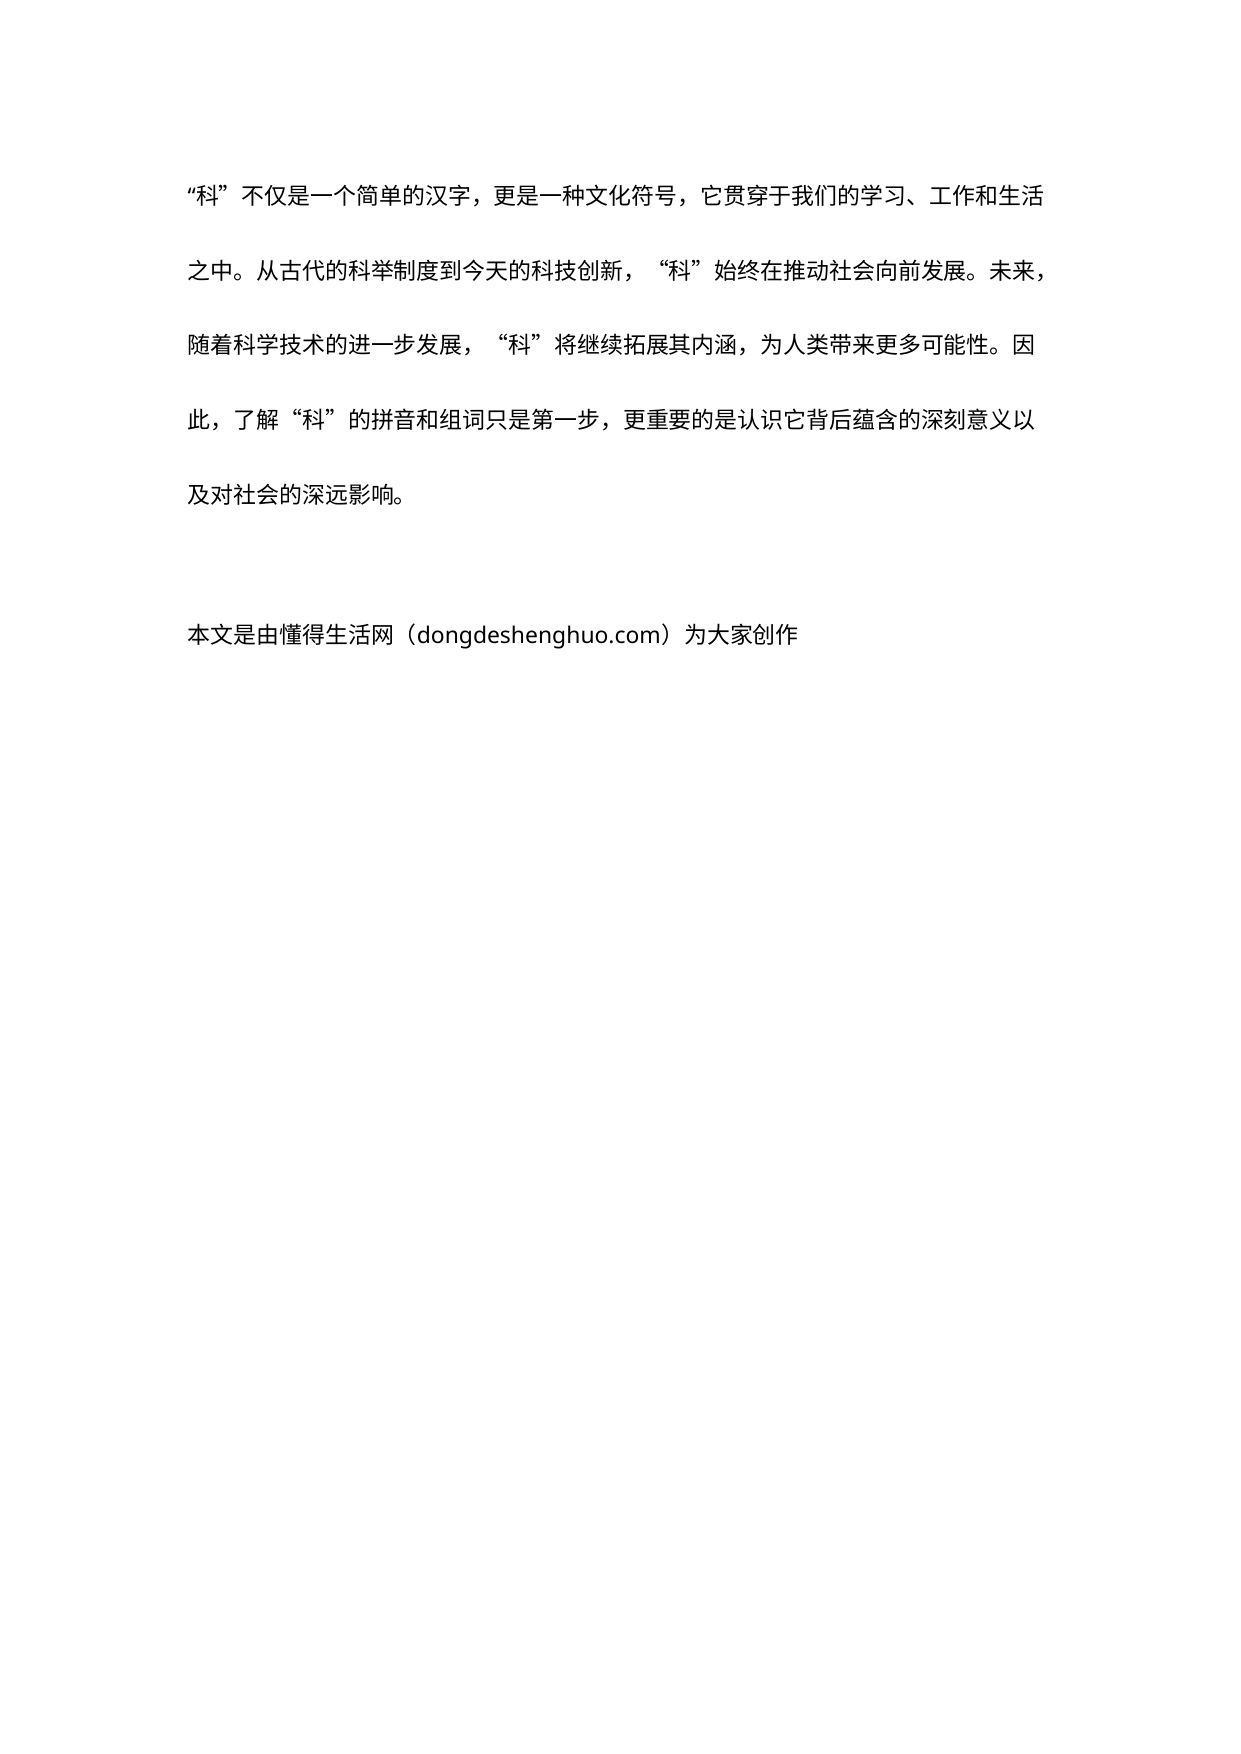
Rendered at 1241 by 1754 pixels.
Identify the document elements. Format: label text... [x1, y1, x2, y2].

text “科”不仅是一个简单的汉字，更是一种文化符号，它贯穿于我们的学习、工作和生活之中。从古代的科举制度到今天的科技创新，“科”始终在推动社会向前发展。未来，随着科学技术的进一步发展，“科”将继续拓展其内涵，为人类带来更多可能性。因此，了解“科”的拼音和组词只是第一步，更重要的是认识它背后蕴含的深刻意义以及对社会的深远影响。 [187, 162, 1053, 526]
text 本文是由懂得生活网（dongdeshenghuo.com）为大家创作 [187, 601, 1053, 666]
